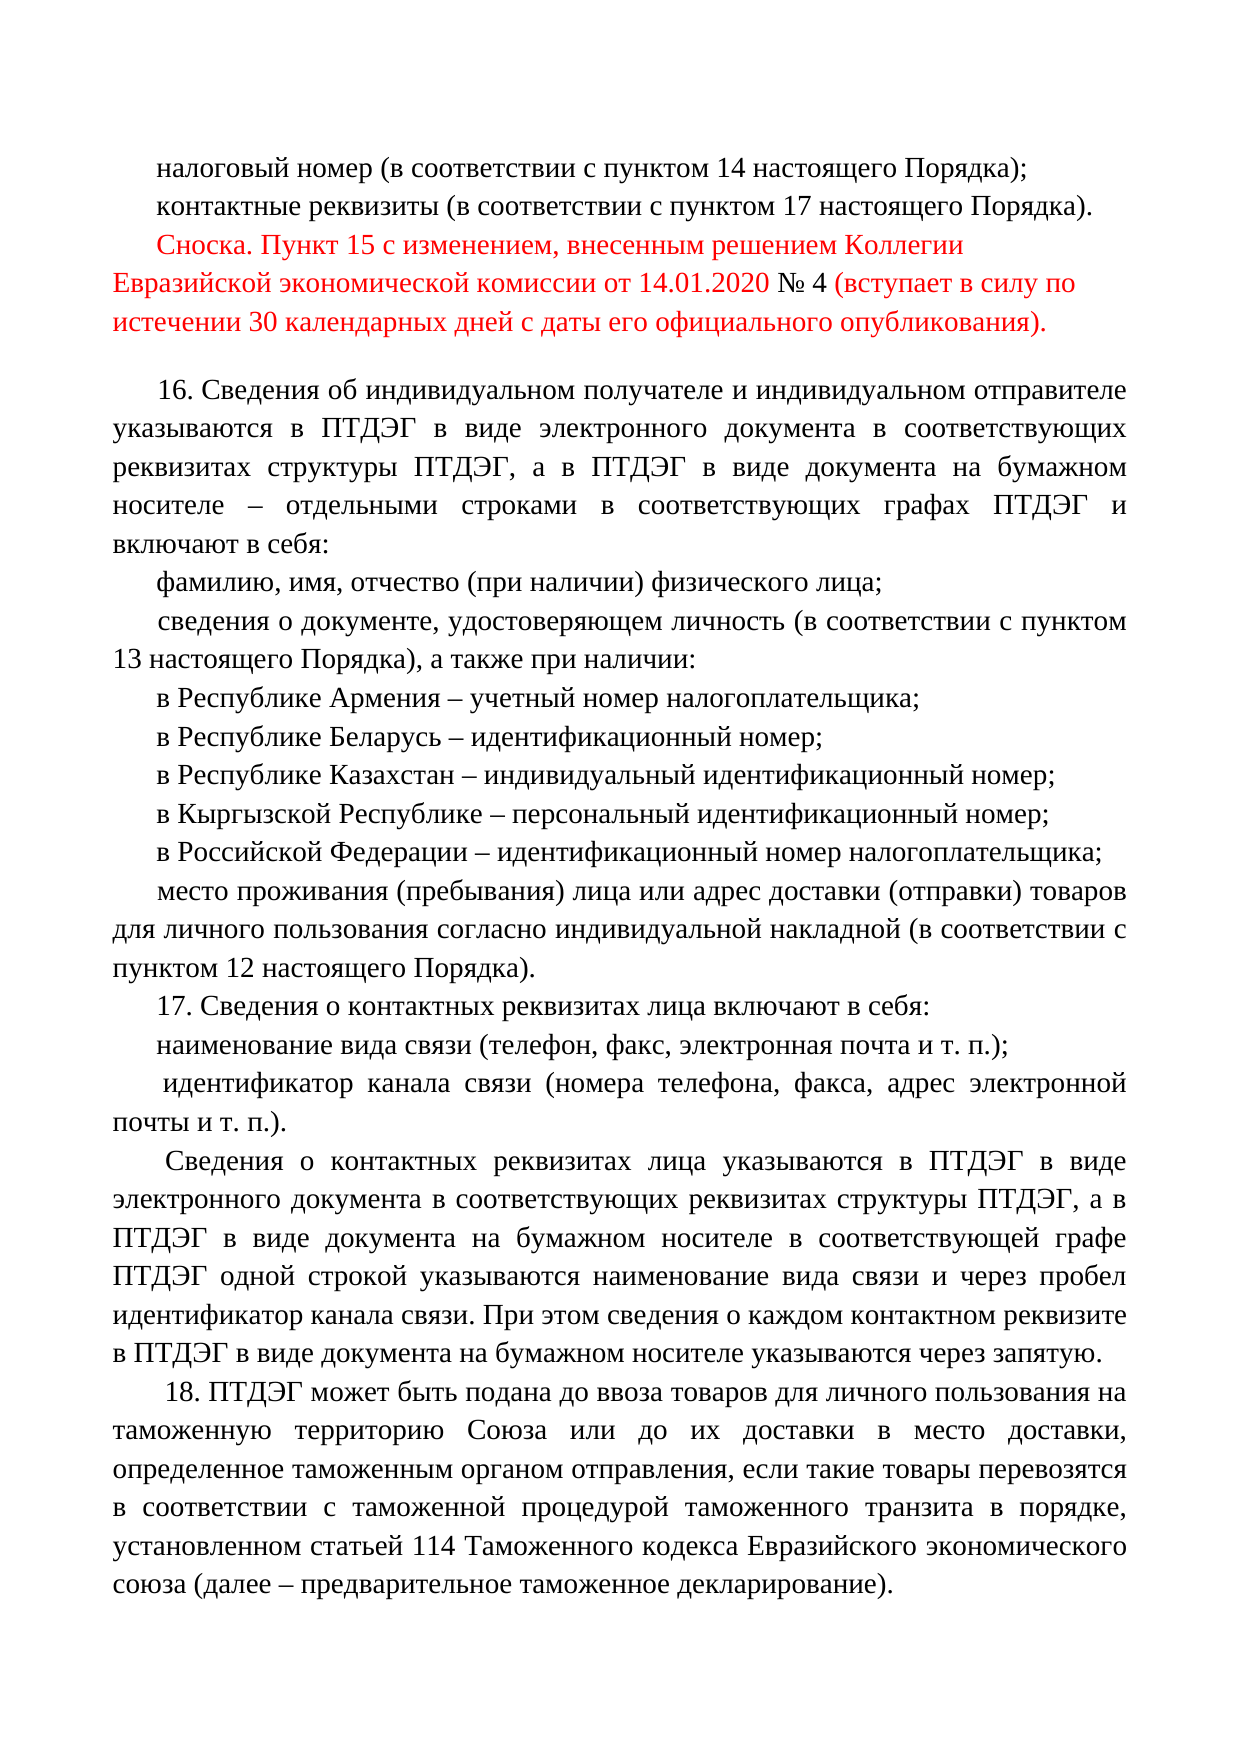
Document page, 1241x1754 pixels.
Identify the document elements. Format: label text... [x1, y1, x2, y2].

text контактные реквизиты (в соответствии с пунктом 17 настоящего Порядка). [112, 188, 1128, 222]
text сведения о документе, удостоверяющем личность (в соответствии с пунктом 13 настоящего Порядка), а также при наличии: [112, 603, 1128, 675]
text налоговый номер (в соответствии с пунктом 14 настоящего Порядка); [112, 150, 1128, 183]
text в Республике Казахстан – индивидуальный идентификационный номер; [112, 757, 1128, 791]
text 18. ПТДЭГ может быть подана до ввоза товаров для личного пользования на таможенную территорию Союза или до их доставки в место доставки, определенное таможенным органом отправления, если такие товары перевозятся в соответствии с таможенной процедурой таможенного транзита в порядке, установленном статьей 114 Таможенного кодекса Евразийского экономического союза (далее – предварительное таможенное декларирование). [112, 1374, 1128, 1600]
text 17. Сведения о контактных реквизитах лица включают в себя: [112, 988, 1128, 1022]
text Сноска. Пункт 15 с изменением, внесенным решением Коллегии Евразийской экономической комиссии от 14.01.2020 № 4 (вступает в силу по истечении 30 календарных дней с даты его официального опубликования). [112, 227, 1128, 368]
text наименование вида связи (телефон, факс, электронная почта и т. п.); [112, 1027, 1128, 1061]
text в Российской Федерации – идентификационный номер налогоплательщика; [112, 834, 1128, 868]
text в Кыргызской Республике – персональный идентификационный номер; [112, 796, 1128, 829]
text идентификатор канала связи (номера телефона, факса, адрес электронной почты и т. п.). [112, 1066, 1128, 1138]
text в Республике Армения – учетный номер налогоплательщика; [112, 680, 1128, 714]
text 16. Сведения об индивидуальном получателе и индивидуальном отправителе указываются в ПТДЭГ в виде электронного документа в соответствующих реквизитах структуры ПТДЭГ, а в ПТДЭГ в виде документа на бумажном носителе – отдельными строками в соответствующих графах ПТДЭГ и включают в себя: [112, 372, 1128, 559]
text место проживания (пребывания) лица или адрес доставки (отправки) товаров для личного пользования согласно индивидуальной накладной (в соответствии с пунктом 12 настоящего Порядка). [112, 873, 1128, 983]
text Сведения о контактных реквизитах лица указываются в ПТДЭГ в виде электронного документа в соответствующих реквизитах структуры ПТДЭГ, а в ПТДЭГ в виде документа на бумажном носителе в соответствующей графе ПТДЭГ одной строкой указываются наименование вида связи и через пробел идентификатор канала связи. При этом сведения о каждом контактном реквизите в ПТДЭГ в виде документа на бумажном носителе указываются через запятую. [112, 1143, 1128, 1369]
text фамилию, имя, отчество (при наличии) физического лица; [112, 564, 1128, 598]
text в Республике Беларусь – идентификационный номер; [112, 719, 1128, 752]
